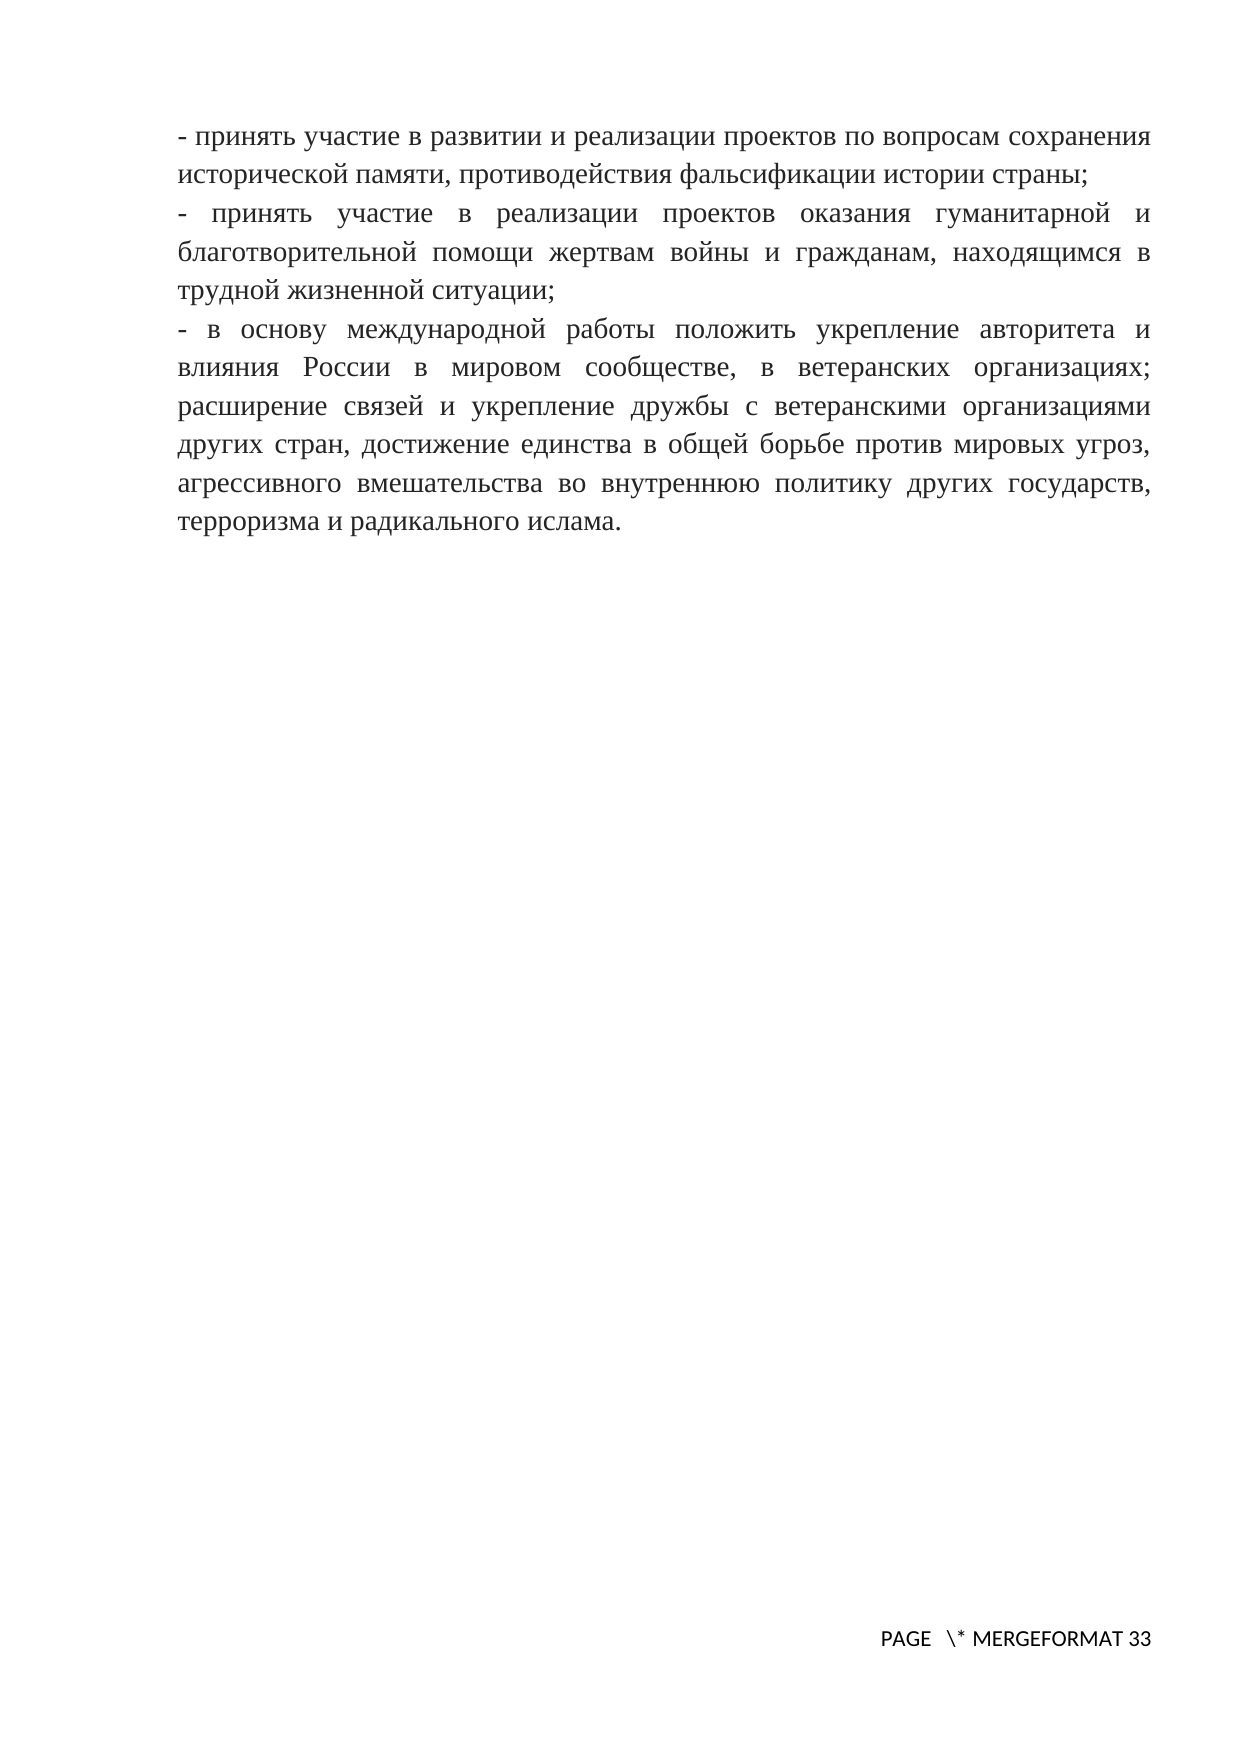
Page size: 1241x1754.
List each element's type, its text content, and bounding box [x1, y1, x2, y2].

text - принять участие в развитии и реализации проектов по вопросам сохранения исторической памяти, противодействия фальсификации истории страны; [177, 118, 1152, 190]
text - принять участие в реализации проектов оказания гуманитарной и благотворительной помощи жертвам войны и гражданам, находящимся в трудной жизненной ситуации; [177, 195, 1152, 306]
text - в основу международной работы положить укрепление авторитета и влияния России в мировом сообществе, в ветеранских организациях; расширение связей и укрепление дружбы с ветеранскими организациями других стран, достижение единства в общей борьбе против мировых угроз, агрессивного вмешательства во внутреннюю политику других государств, терроризма и радикального ислама. [177, 311, 1152, 537]
